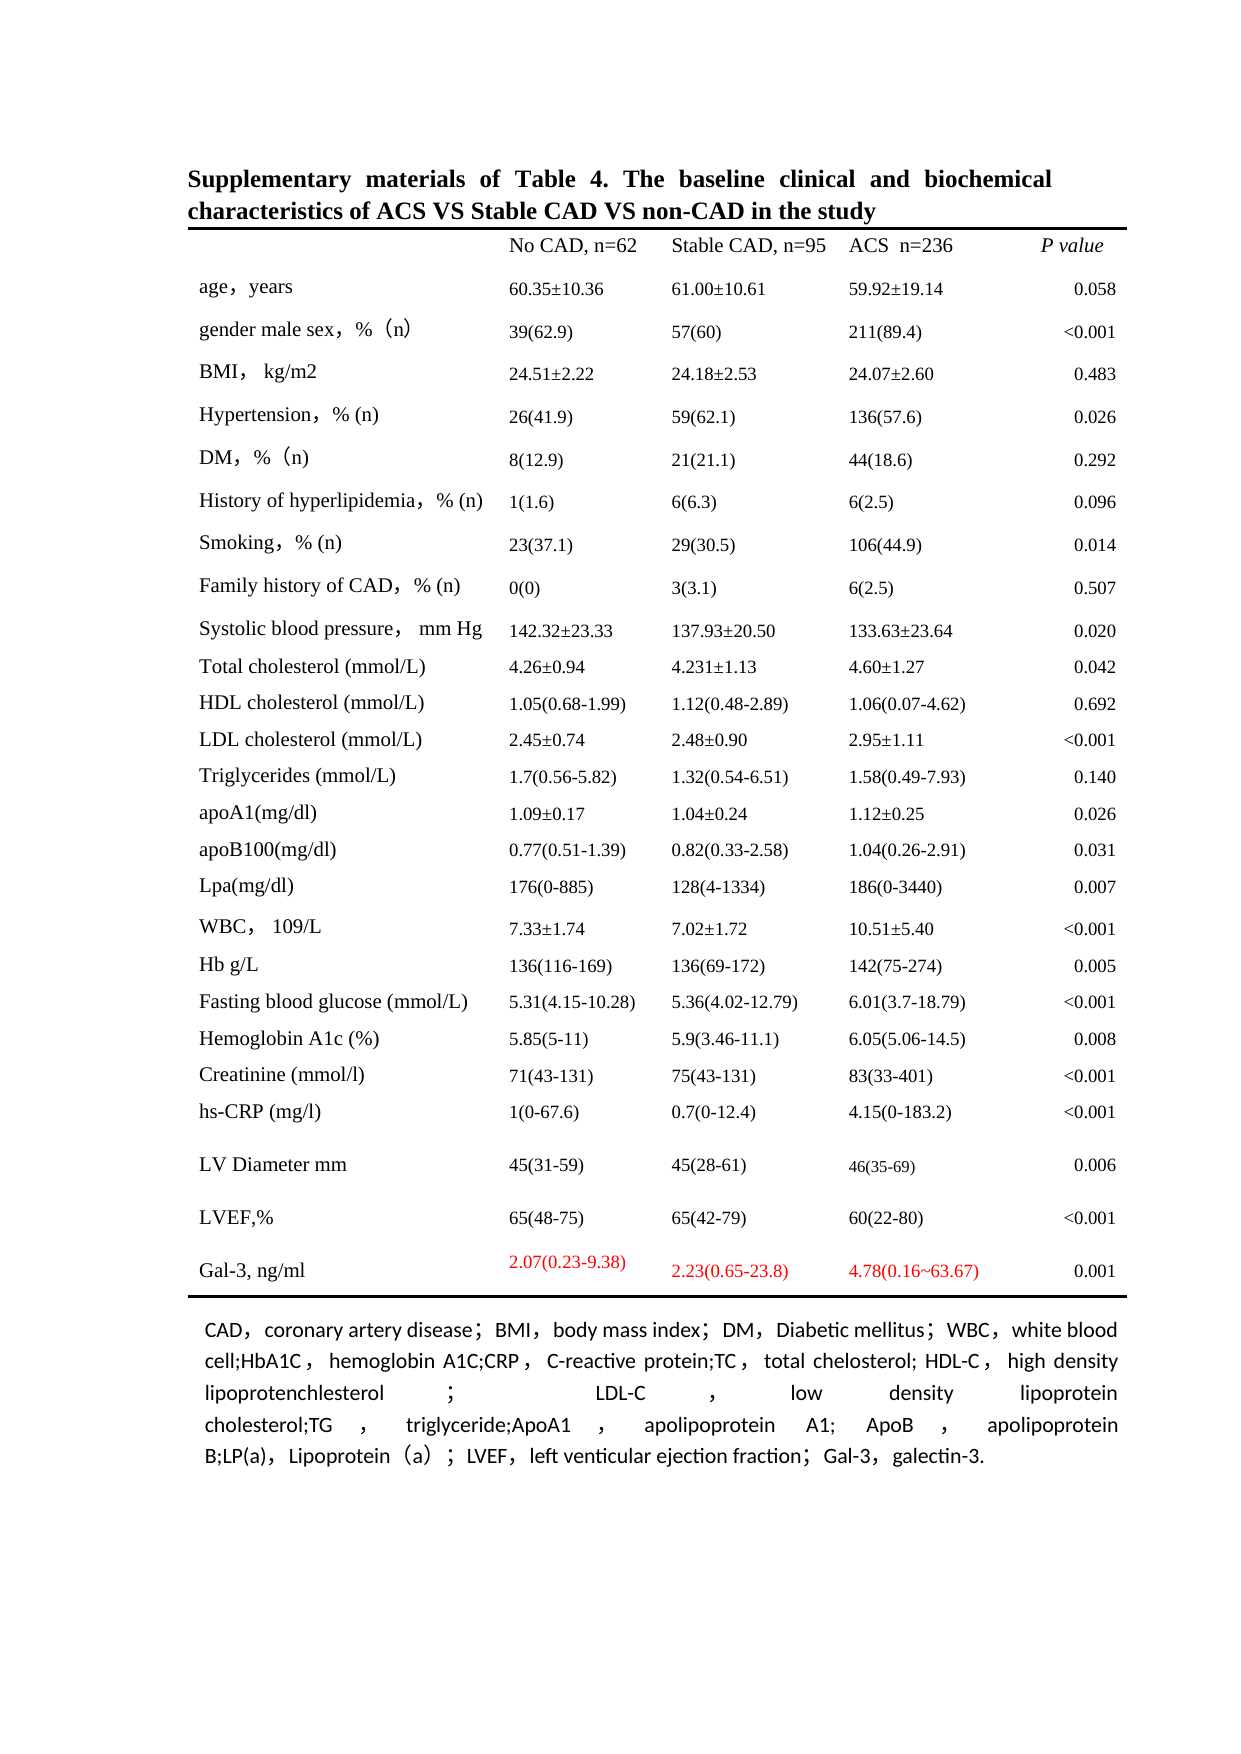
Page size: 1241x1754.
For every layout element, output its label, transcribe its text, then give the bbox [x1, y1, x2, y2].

table_cell 136(69-172) [660, 952, 837, 989]
table_cell 1.09±0.17 [498, 800, 660, 836]
table_cell 65(48-75) [498, 1188, 660, 1241]
table_cell BMI， kg/m2 [188, 355, 498, 397]
table_cell Gal-3, ng/ml [188, 1241, 498, 1294]
table_header ACS n=236 [837, 230, 1029, 269]
table_cell 0.014 [1029, 526, 1127, 568]
table_cell 0.058 [1029, 269, 1127, 312]
table_cell 142(75-274) [837, 952, 1029, 989]
table_cell 1.12±0.25 [837, 800, 1029, 836]
table_cell 0.006 [1029, 1135, 1127, 1188]
table_cell 136(57.6) [837, 398, 1029, 440]
table_cell 0.140 [1029, 763, 1127, 800]
table_cell History of hyperlipidemia，% (n) [188, 483, 498, 526]
table_cell Hb g/L [188, 952, 498, 989]
table_cell LDL cholesterol (mmol/L) [188, 727, 498, 763]
table_cell 0.692 [1029, 690, 1127, 727]
table_cell <0.001 [1029, 312, 1127, 355]
table_cell 4.60±1.27 [837, 654, 1029, 690]
table_cell 0.026 [1029, 800, 1127, 836]
table_cell 1.05(0.68-1.99) [498, 690, 660, 727]
table_cell 0.292 [1029, 440, 1127, 483]
table_cell gender male sex，%（n） [188, 312, 498, 355]
table_cell 21(21.1) [660, 440, 837, 483]
table_cell 1.04(0.26-2.91) [837, 836, 1029, 873]
table_cell 0.008 [1029, 1025, 1127, 1062]
table_cell Creatinine (mmol/l) [188, 1062, 498, 1098]
table_cell Family history of CAD，% (n) [188, 568, 498, 611]
table_cell 133.63±23.64 [837, 611, 1029, 654]
table_cell 0.031 [1029, 836, 1127, 873]
table_cell 6(2.5) [837, 483, 1029, 526]
table_cell LVEF,% [188, 1188, 498, 1241]
table_cell hs-CRP (mg/l) [188, 1099, 498, 1135]
table_cell 0.7(0-12.4) [660, 1099, 837, 1135]
table_cell 7.33±1.74 [498, 910, 660, 952]
table_cell 5.85(5-11) [498, 1025, 660, 1062]
table_cell WBC， 109/L [188, 910, 498, 952]
table_cell Total cholesterol (mmol/L) [188, 654, 498, 690]
table_cell 45(31-59) [498, 1135, 660, 1188]
table_cell <0.001 [1029, 1062, 1127, 1098]
table_cell 1(0-67.6) [498, 1099, 660, 1135]
table_cell 23(37.1) [498, 526, 660, 568]
table_cell Smoking，% (n) [188, 526, 498, 568]
table_cell 6.05(5.06-14.5) [837, 1025, 1029, 1062]
table_cell 45(28-61) [660, 1135, 837, 1188]
table_cell 60.35±10.36 [498, 269, 660, 312]
table_cell 4.78(0.16~63.67) [837, 1241, 1029, 1294]
table_cell 39(62.9) [498, 312, 660, 355]
table_cell 1.7(0.56-5.82) [498, 763, 660, 800]
table_cell 71(43-131) [498, 1062, 660, 1098]
table_cell 0.026 [1029, 398, 1127, 440]
table_cell 24.18±2.53 [660, 355, 837, 397]
table_cell 2.07(0.23-9.38) [498, 1241, 660, 1294]
table_cell age，years [188, 269, 498, 312]
table_cell 46(35-69) [837, 1135, 1029, 1188]
table_cell 0.001 [1029, 1241, 1127, 1294]
table_cell 75(43-131) [660, 1062, 837, 1098]
table_cell Hypertension，% (n) [188, 398, 498, 440]
table_cell 3(3.1) [660, 568, 837, 611]
table_cell LV Diameter mm [188, 1135, 498, 1188]
table_cell 8(12.9) [498, 440, 660, 483]
table_cell 106(44.9) [837, 526, 1029, 568]
table_header Stable CAD, n=95 [660, 230, 837, 269]
table_cell 142.32±23.33 [498, 611, 660, 654]
table_cell 65(42-79) [660, 1188, 837, 1241]
table_cell 0.483 [1029, 355, 1127, 397]
table_cell 137.93±20.50 [660, 611, 837, 654]
table_header [188, 230, 498, 269]
table_cell 5.31(4.15-10.28) [498, 989, 660, 1025]
table_cell 4.26±0.94 [498, 654, 660, 690]
table_cell 4.15(0-183.2) [837, 1099, 1029, 1135]
table_cell 6.01(3.7-18.79) [837, 989, 1029, 1025]
table_cell 1.06(0.07-4.62) [837, 690, 1029, 727]
table_cell 0.042 [1029, 654, 1127, 690]
table_cell 2.45±0.74 [498, 727, 660, 763]
table_cell <0.001 [1029, 989, 1127, 1025]
table_cell 0.005 [1029, 952, 1127, 989]
table_cell 136(116-169) [498, 952, 660, 989]
table_cell 5.36(4.02-12.79) [660, 989, 837, 1025]
table_cell 44(18.6) [837, 440, 1029, 483]
table_cell 186(0-3440) [837, 873, 1029, 909]
table_cell 0(0) [498, 568, 660, 611]
table_cell 59.92±19.14 [837, 269, 1029, 312]
table_cell 6(6.3) [660, 483, 837, 526]
table_cell 83(33-401) [837, 1062, 1029, 1098]
table_cell 4.231±1.13 [660, 654, 837, 690]
table_cell 2.23(0.65-23.8) [660, 1241, 837, 1294]
table_cell 6(2.5) [837, 568, 1029, 611]
table_cell 60(22-80) [837, 1188, 1029, 1241]
table_cell 0.007 [1029, 873, 1127, 909]
table_cell 0.020 [1029, 611, 1127, 654]
table_cell 57(60) [660, 312, 837, 355]
table_cell Lpa(mg/dl) [188, 873, 498, 909]
table_cell Fasting blood glucose (mmol/L) [188, 989, 498, 1025]
table_cell 1(1.6) [498, 483, 660, 526]
table_cell <0.001 [1029, 727, 1127, 763]
text Supplementary materials of Table 4. The baseline clinical and biochemical characteristics of ACS VS Stable CAD VS non-CAD in the study [187, 162, 1053, 227]
table_cell 176(0-885) [498, 873, 660, 909]
table_header No CAD, n=62 [498, 230, 660, 269]
table_cell <0.001 [1029, 910, 1127, 952]
table_cell Triglycerides (mmol/L) [188, 763, 498, 800]
table_header P value [1029, 230, 1127, 269]
table_cell 29(30.5) [660, 526, 837, 568]
table_cell 5.9(3.46-11.1) [660, 1025, 837, 1062]
table_cell Systolic blood pressure， mm Hg [188, 611, 498, 654]
table_cell 26(41.9) [498, 398, 660, 440]
table_cell 0.096 [1029, 483, 1127, 526]
table_cell 10.51±5.40 [837, 910, 1029, 952]
table_cell Hemoglobin A1c (%) [188, 1025, 498, 1062]
table_cell <0.001 [1029, 1099, 1127, 1135]
table_cell <0.001 [1029, 1188, 1127, 1241]
table_cell 0.82(0.33-2.58) [660, 836, 837, 873]
table_cell 2.48±0.90 [660, 727, 837, 763]
table_cell 7.02±1.72 [660, 910, 837, 952]
table_cell apoA1(mg/dl) [188, 800, 498, 836]
table_cell 1.58(0.49-7.93) [837, 763, 1029, 800]
table_cell HDL cholesterol (mmol/L) [188, 690, 498, 727]
table_cell 61.00±10.61 [660, 269, 837, 312]
table_cell 2.95±1.11 [837, 727, 1029, 763]
table_cell 0.77(0.51-1.39) [498, 836, 660, 873]
table_cell 1.12(0.48-2.89) [660, 690, 837, 727]
table_cell DM，%（n) [188, 440, 498, 483]
table_cell 128(4-1334) [660, 873, 837, 909]
table_cell 211(89.4) [837, 312, 1029, 355]
table_cell apoB100(mg/dl) [188, 836, 498, 873]
table_cell 24.07±2.60 [837, 355, 1029, 397]
table_cell 24.51±2.22 [498, 355, 660, 397]
table_cell 1.32(0.54-6.51) [660, 763, 837, 800]
table_cell 1.04±0.24 [660, 800, 837, 836]
table_cell 0.507 [1029, 568, 1127, 611]
table_cell 59(62.1) [660, 398, 837, 440]
